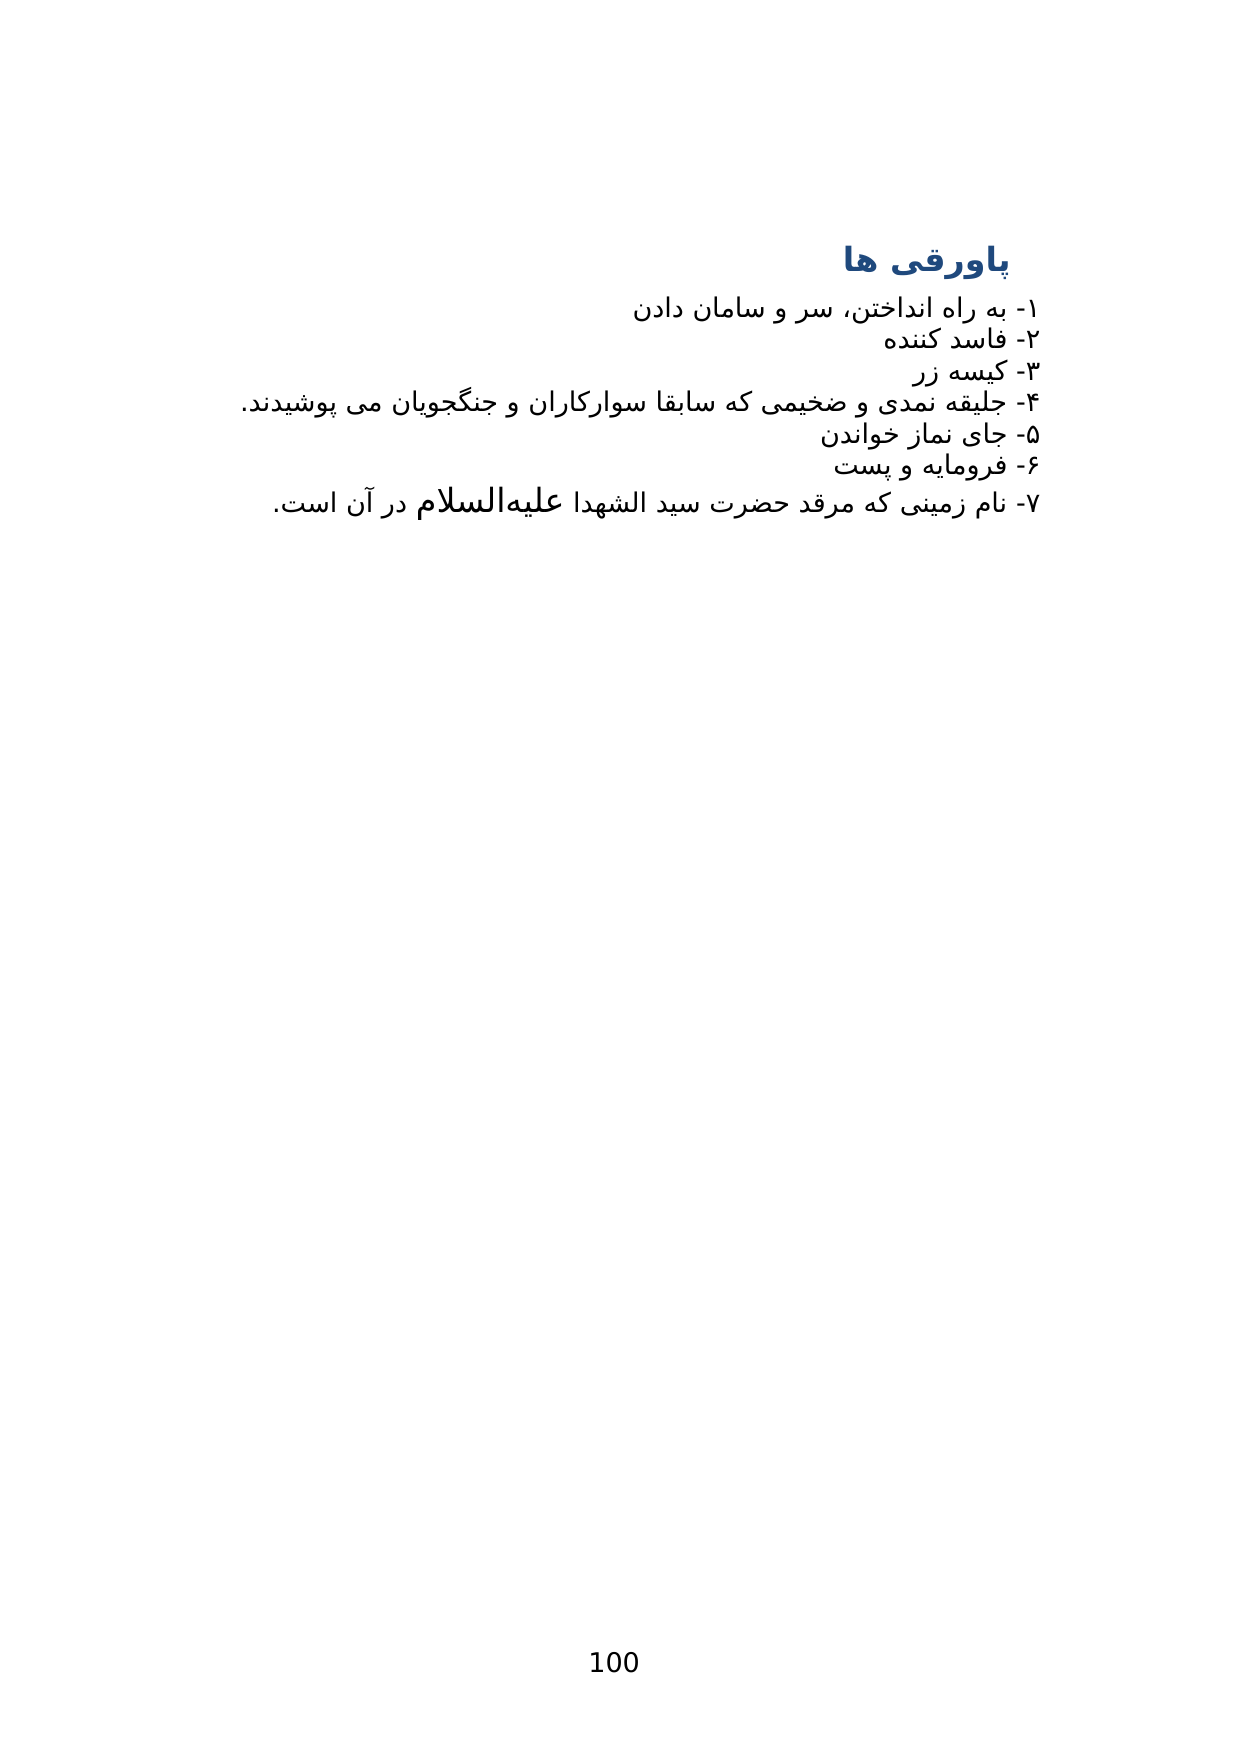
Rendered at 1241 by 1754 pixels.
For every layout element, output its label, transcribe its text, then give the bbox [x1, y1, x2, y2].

text ۶- فرومايه و پست [187, 450, 1041, 481]
text ۲- فاسد كننده [187, 323, 1041, 355]
text ۱- به راه انداختن، سر و سامان دادن [187, 292, 1041, 323]
text ۵- جاى نماز خواندن [187, 418, 1041, 450]
text ۷- نام زمينى كه مرقد حضرت سيد الشهدا عليه‌السلام در آن است. [187, 481, 1041, 520]
text ۳- كيسه زر [187, 355, 1041, 387]
subtitle پاورقی ها [187, 241, 1041, 279]
text ۴- جليقه نمدى و ضخيمى كه سابقا سواركاران و جنگجويان مى پوشيدند. [187, 387, 1041, 418]
